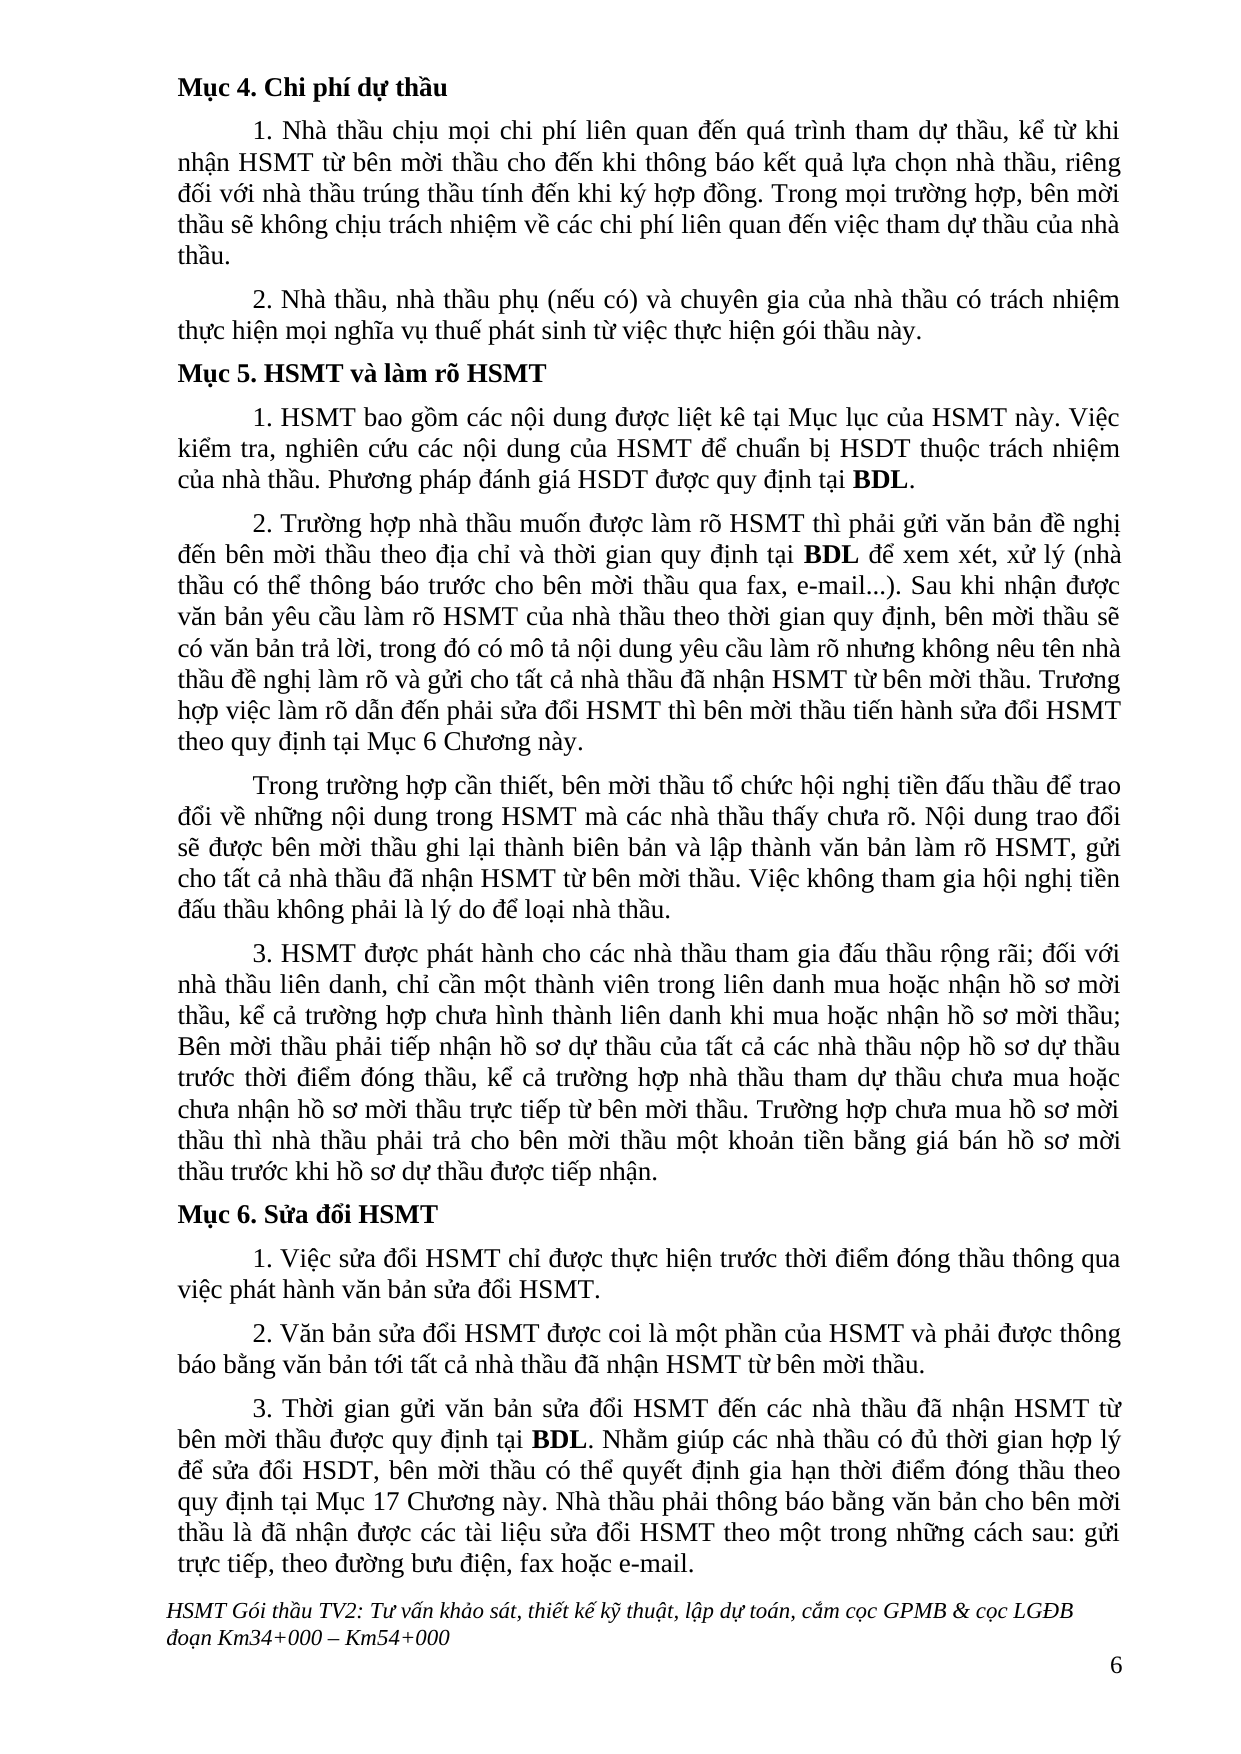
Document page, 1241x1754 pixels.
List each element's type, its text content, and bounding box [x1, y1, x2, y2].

text 1. Việc sửa đổi HSMT chỉ được thực hiện trước thời điểm đóng thầu thông qua việc phát hành văn bản sửa đổi HSMT. [177, 1242, 1122, 1304]
text 1. HSMT bao gồm các nội dung được liệt kê tại Mục lục của HSMT này. Việc kiểm tra, nghiên cứu các nội dung của HSMT để chuẩn bị HSDT thuộc trách nhiệm của nhà thầu. Phương pháp đánh giá HSDT được quy định tại BDL. [177, 401, 1122, 494]
text 2. Trường hợp nhà thầu muốn được làm rõ HSMT thì phải gửi văn bản đề nghị đến bên mời thầu theo địa chỉ và thời gian quy định tại BDL để xem xét, xử lý (nhà thầu có thể thông báo trước cho bên mời thầu qua fax, e-mail...). Sau khi nhận được văn bản yêu cầu làm rõ HSMT của nhà thầu theo thời gian quy định, bên mời thầu sẽ có văn bản trả lời, trong đó có mô tả nội dung yêu cầu làm rõ nhưng không nêu tên nhà thầu đề nghị làm rõ và gửi cho tất cả nhà thầu đã nhận HSMT từ bên mời thầu. Trương hợp việc làm rõ dẫn đến phải sửa đổi HSMT thì bên mời thầu tiến hành sửa đổi HSMT theo quy định tại Mục 6 Chương này. [177, 507, 1122, 756]
text 3. Thời gian gửi văn bản sửa đổi HSMT đến các nhà thầu đã nhận HSMT từ bên mời thầu được quy định tại BDL. Nhằm giúp các nhà thầu có đủ thời gian hợp lý để sửa đổi HSDT, bên mời thầu có thể quyết định gia hạn thời điểm đóng thầu theo quy định tại Mục 17 Chương này. Nhà thầu phải thông báo bằng văn bản cho bên mời thầu là đã nhận được các tài liệu sửa đổi HSMT theo một trong những cách sau: gửi trực tiếp, theo đường bưu điện, fax hoặc e-mail. [177, 1392, 1122, 1579]
text Mục 4. Chi phí dự thầu [177, 71, 1122, 102]
text Mục 6. Sửa đổi HSMT [177, 1199, 1122, 1230]
text Trong trường hợp cần thiết, bên mời thầu tổ chức hội nghị tiền đấu thầu để trao đổi về những nội dung trong HSMT mà các nhà thầu thấy chưa rõ. Nội dung trao đổi sẽ được bên mời thầu ghi lại thành biên bản và lập thành văn bản làm rõ HSMT, gửi cho tất cả nhà thầu đã nhận HSMT từ bên mời thầu. Việc không tham gia hội nghị tiền đấu thầu không phải là lý do để loại nhà thầu. [177, 769, 1122, 924]
text 2. Văn bản sửa đổi HSMT được coi là một phần của HSMT và phải được thông báo bằng văn bản tới tất cả nhà thầu đã nhận HSMT từ bên mời thầu. [177, 1317, 1122, 1379]
text Mục 5. HSMT và làm rõ HSMT [177, 357, 1122, 389]
text 1. Nhà thầu chịu mọi chi phí liên quan đến quá trình tham dự thầu, kể từ khi nhận HSMT từ bên mời thầu cho đến khi thông báo kết quả lựa chọn nhà thầu, riêng đối với nhà thầu trúng thầu tính đến khi ký hợp đồng. Trong mọi trường hợp, bên mời thầu sẽ không chịu trách nhiệm về các chi phí liên quan đến việc tham dự thầu của nhà thầu. [177, 114, 1122, 270]
text 2. Nhà thầu, nhà thầu phụ (nếu có) và chuyên gia của nhà thầu có trách nhiệm thực hiện mọi nghĩa vụ thuế phát sinh từ việc thực hiện gói thầu này. [177, 283, 1122, 345]
text 3. HSMT được phát hành cho các nhà thầu tham gia đấu thầu rộng rãi; đối với nhà thầu liên danh, chỉ cần một thành viên trong liên danh mua hoặc nhận hồ sơ mời thầu, kể cả trường hợp chưa hình thành liên danh khi mua hoặc nhận hồ sơ mời thầu; Bên mời thầu phải tiếp nhận hồ sơ dự thầu của tất cả các nhà thầu nộp hồ sơ dự thầu trước thời điểm đóng thầu, kể cả trường hợp nhà thầu tham dự thầu chưa mua hoặc chưa nhận hồ sơ mời thầu trực tiếp từ bên mời thầu. Trường hợp chưa mua hồ sơ mời thầu thì nhà thầu phải trả cho bên mời thầu một khoản tiền bằng giá bán hồ sơ mời thầu trước khi hồ sơ dự thầu được tiếp nhận. [177, 937, 1122, 1186]
